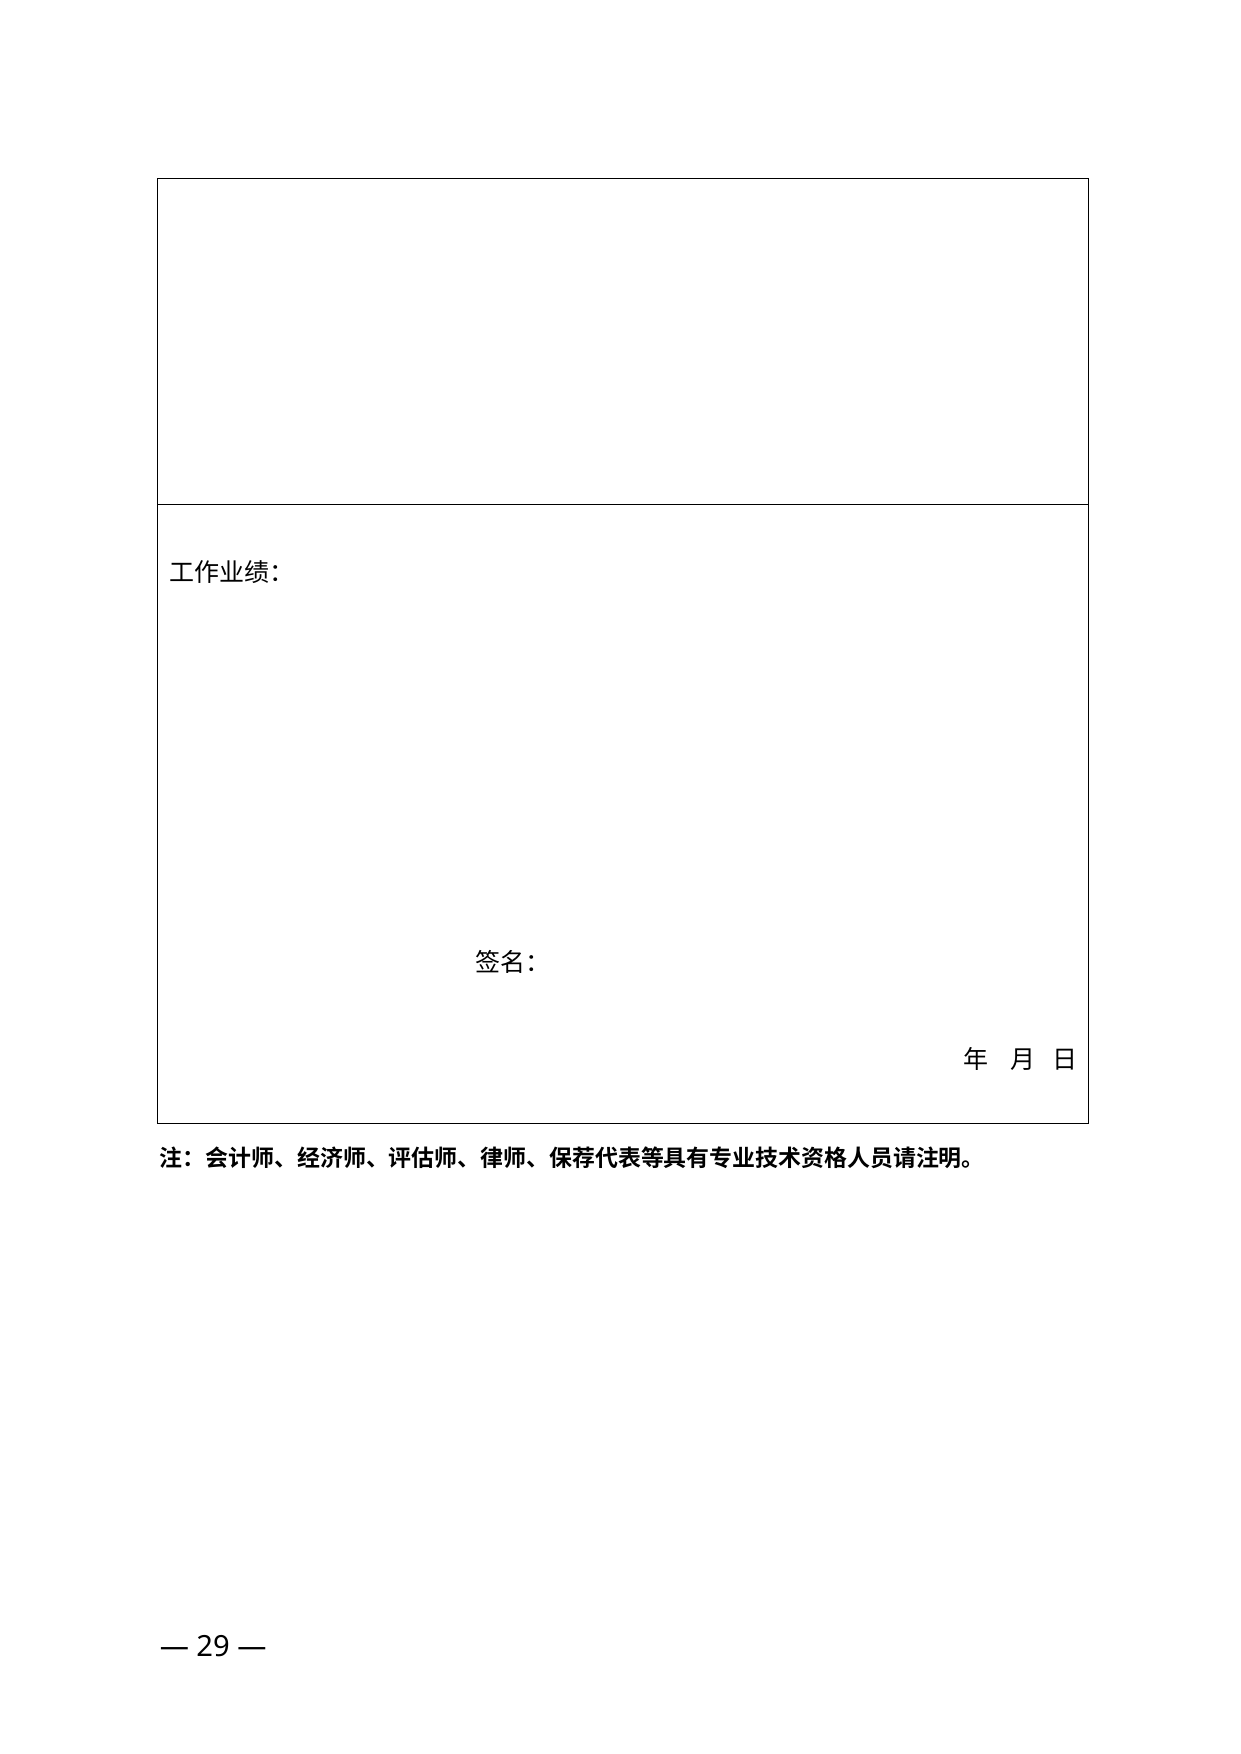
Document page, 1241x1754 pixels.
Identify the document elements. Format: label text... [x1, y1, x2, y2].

text 注：会计师、经济师、评估师、律师、保荐代表等具有专业技术资格人员请注明。 [159, 1124, 1087, 1189]
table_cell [158, 179, 1088, 504]
table_cell 工作业绩： 签名： 年 月 日 [158, 505, 1088, 1123]
